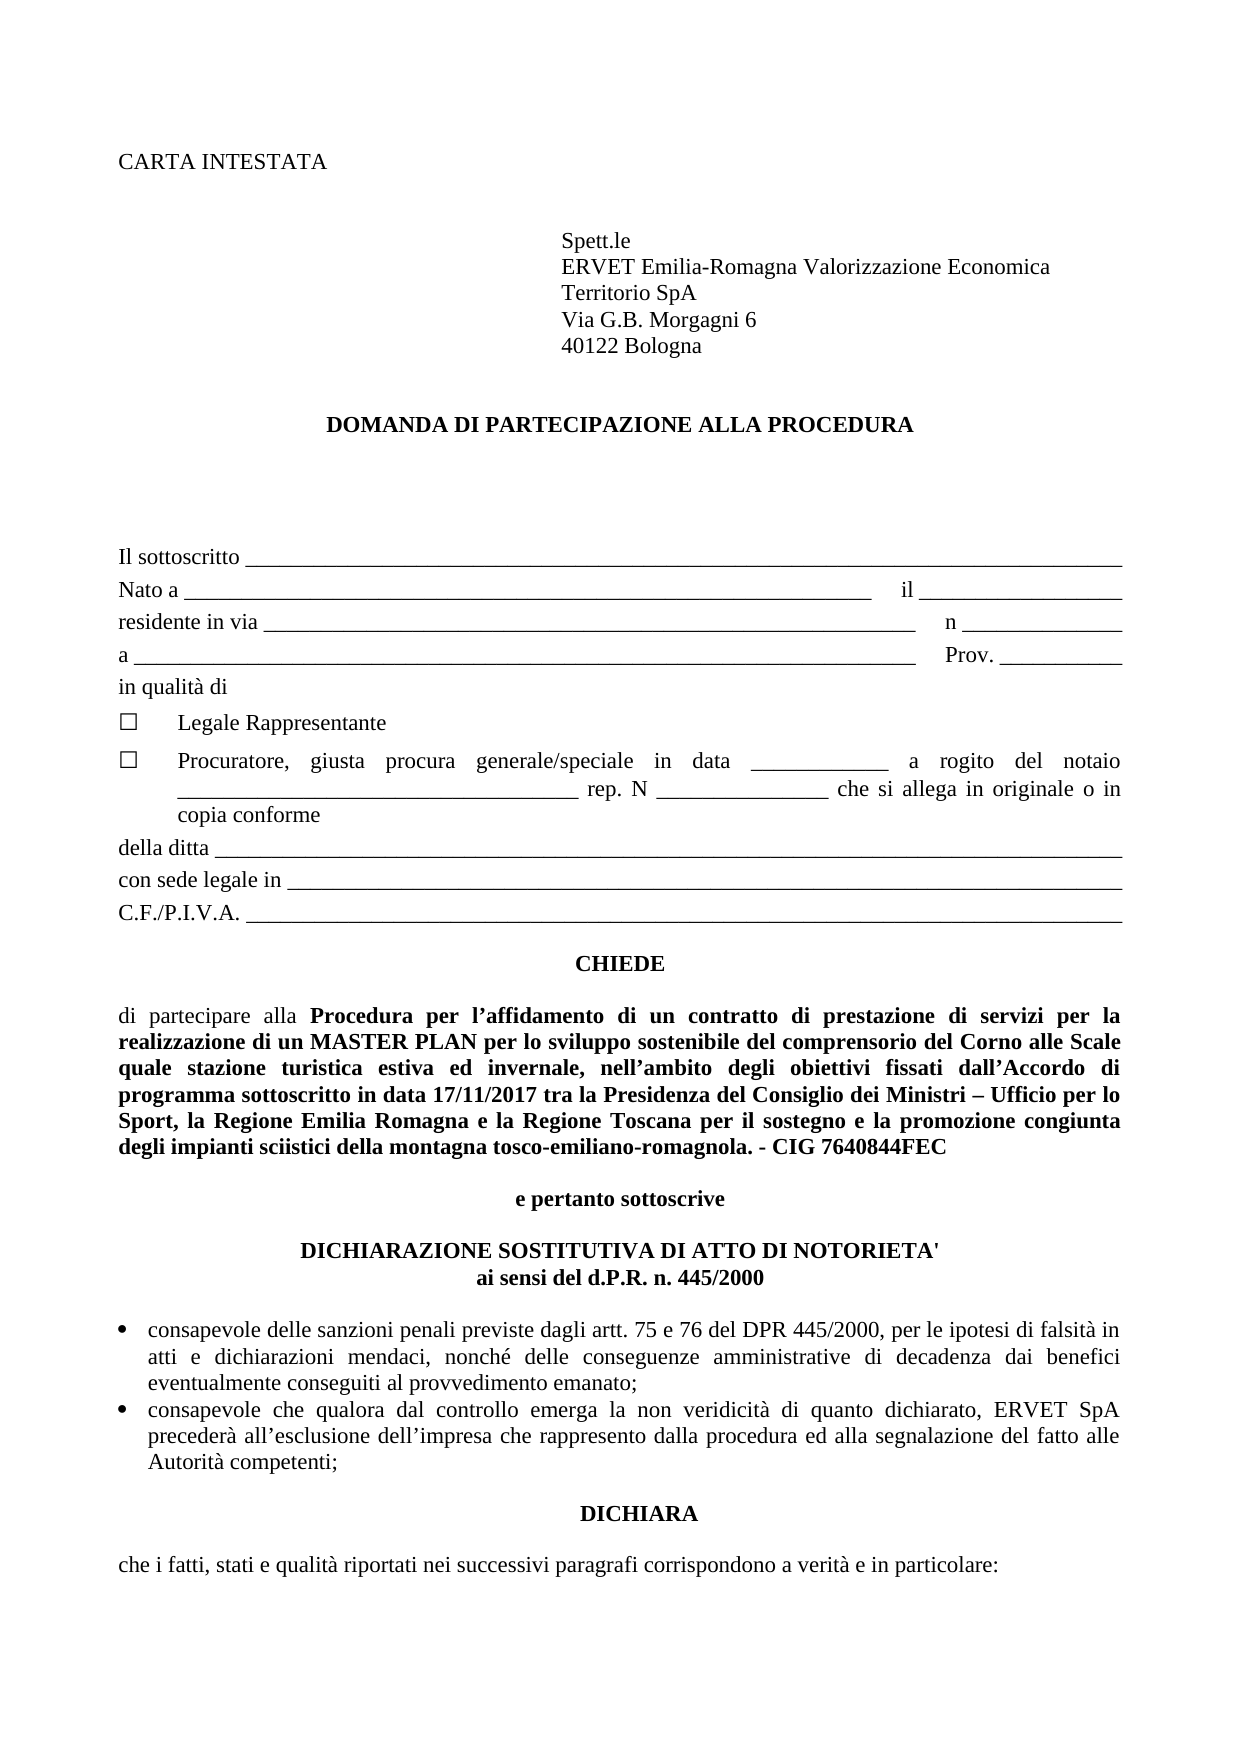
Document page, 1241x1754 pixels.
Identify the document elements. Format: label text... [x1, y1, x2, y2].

list consapevole delle sanzioni penali previste dagli artt. 75 e 76 del DPR 445/2000, per le ipotesi di falsità in atti e dichiarazioni mendaci, nonché delle conseguenze amministrative di decadenza dai benefici eventualmente conseguiti al provvedimento emanato; [118, 1317, 1122, 1396]
text ERVET Emilia-Romagna Valorizzazione Economica Territorio SpA [561, 253, 1122, 306]
text C.F./P.I.V.A. [118, 899, 1122, 925]
text DOMANDA DI PARTECIPAZIONE ALLA PROCEDURA [118, 411, 1122, 438]
text 40122 Bologna [561, 332, 1122, 358]
text Via G.B. Morgagni 6 [561, 306, 1122, 332]
text in qualità di [118, 673, 1122, 700]
text CARTA INTESTATA [118, 148, 1122, 174]
text residente in via n [118, 608, 1122, 634]
text di partecipare alla Procedura per l’affidamento di un contratto di prestazione di servizi per la realizzazione di un MASTER PLAN per lo sviluppo sostenibile del comprensorio del Corno alle Scale quale stazione turistica estiva ed invernale, nell’ambito degli obiettivi fissati dall’Accordo di programma sottoscritto in data 17/11/2017 tra la Presidenza del Consiglio dei Ministri – Ufficio per lo Sport, la Regione Emilia Romagna e la Regione Toscana per il sostegno e la promozione congiunta degli impianti sciistici della montagna tosco-emiliano-romagnola. - CIG 7640844FEC [118, 1002, 1122, 1160]
text a Prov. [118, 641, 1122, 667]
text Nato a il [118, 576, 1122, 602]
text Procuratore, giusta procura generale/speciale in data ____________ a rogito del notaio ___________________________________ rep. N _______________ che si allega in originale o in copia conforme [118, 743, 1122, 827]
text CHIEDE [118, 950, 1122, 977]
text della ditta [118, 834, 1122, 860]
text DICHIARAZIONE SOSTITUTIVA DI ATTO DI NOTORIETA' ai sensi del d.P.R. n. 445/2000 [118, 1237, 1122, 1290]
text e pertanto sottoscrive [118, 1185, 1122, 1211]
text con sede legale in [118, 866, 1122, 893]
text Spett.le [561, 227, 1122, 253]
text Il sottoscritto [118, 543, 1122, 569]
text Legale Rappresentante [118, 706, 1122, 737]
list consapevole che qualora dal controllo emerga la non veridicità di quanto dichiarato, ERVET SpA precederà all’esclusione dell’impresa che rappresento dalla procedura ed alla segnalazione del fatto alle Autorità competenti; [118, 1396, 1122, 1475]
text DICHIARA [156, 1500, 1122, 1526]
text che i fatti, stati e qualità riportati nei successivi paragrafi corrispondono a verità e in particolare: [118, 1551, 1122, 1577]
